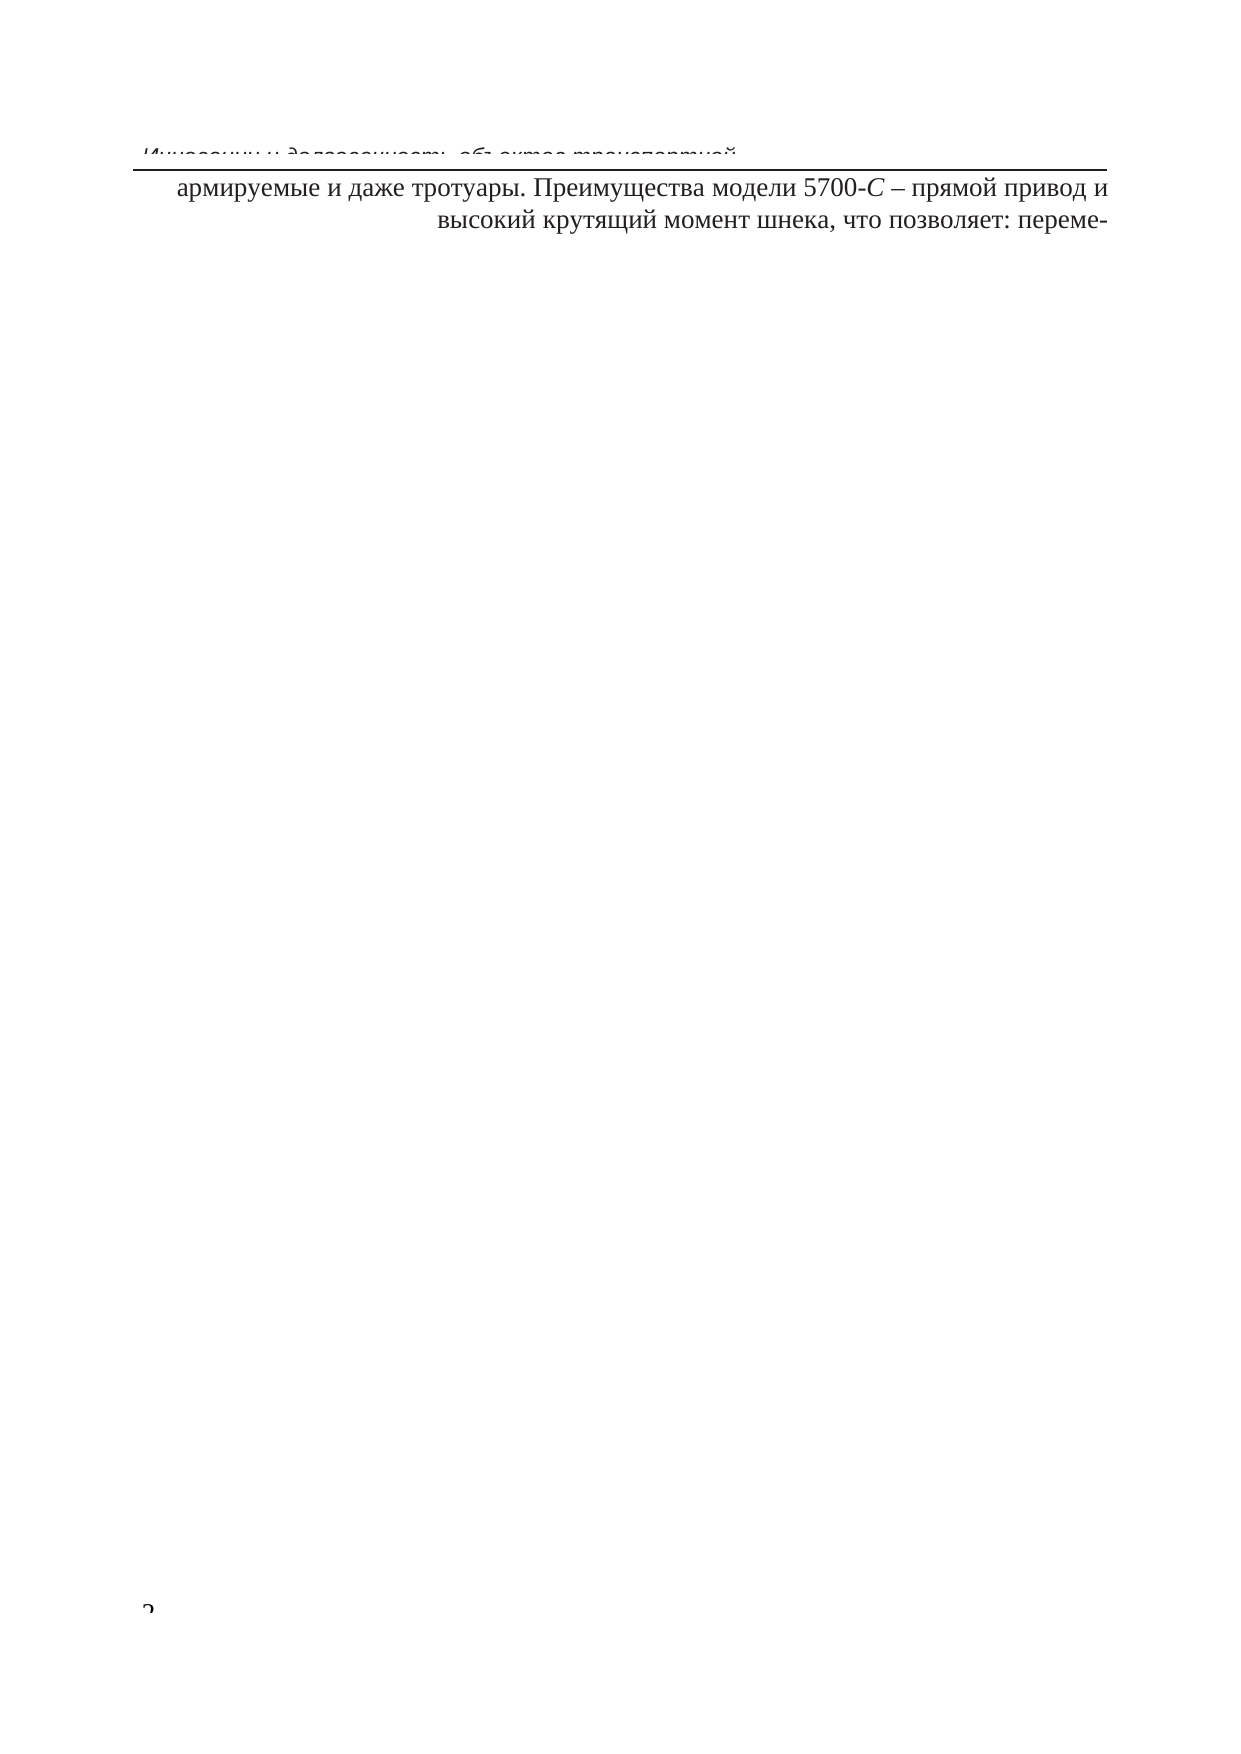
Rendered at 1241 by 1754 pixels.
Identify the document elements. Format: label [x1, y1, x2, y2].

text [133, 171, 1108, 234]
